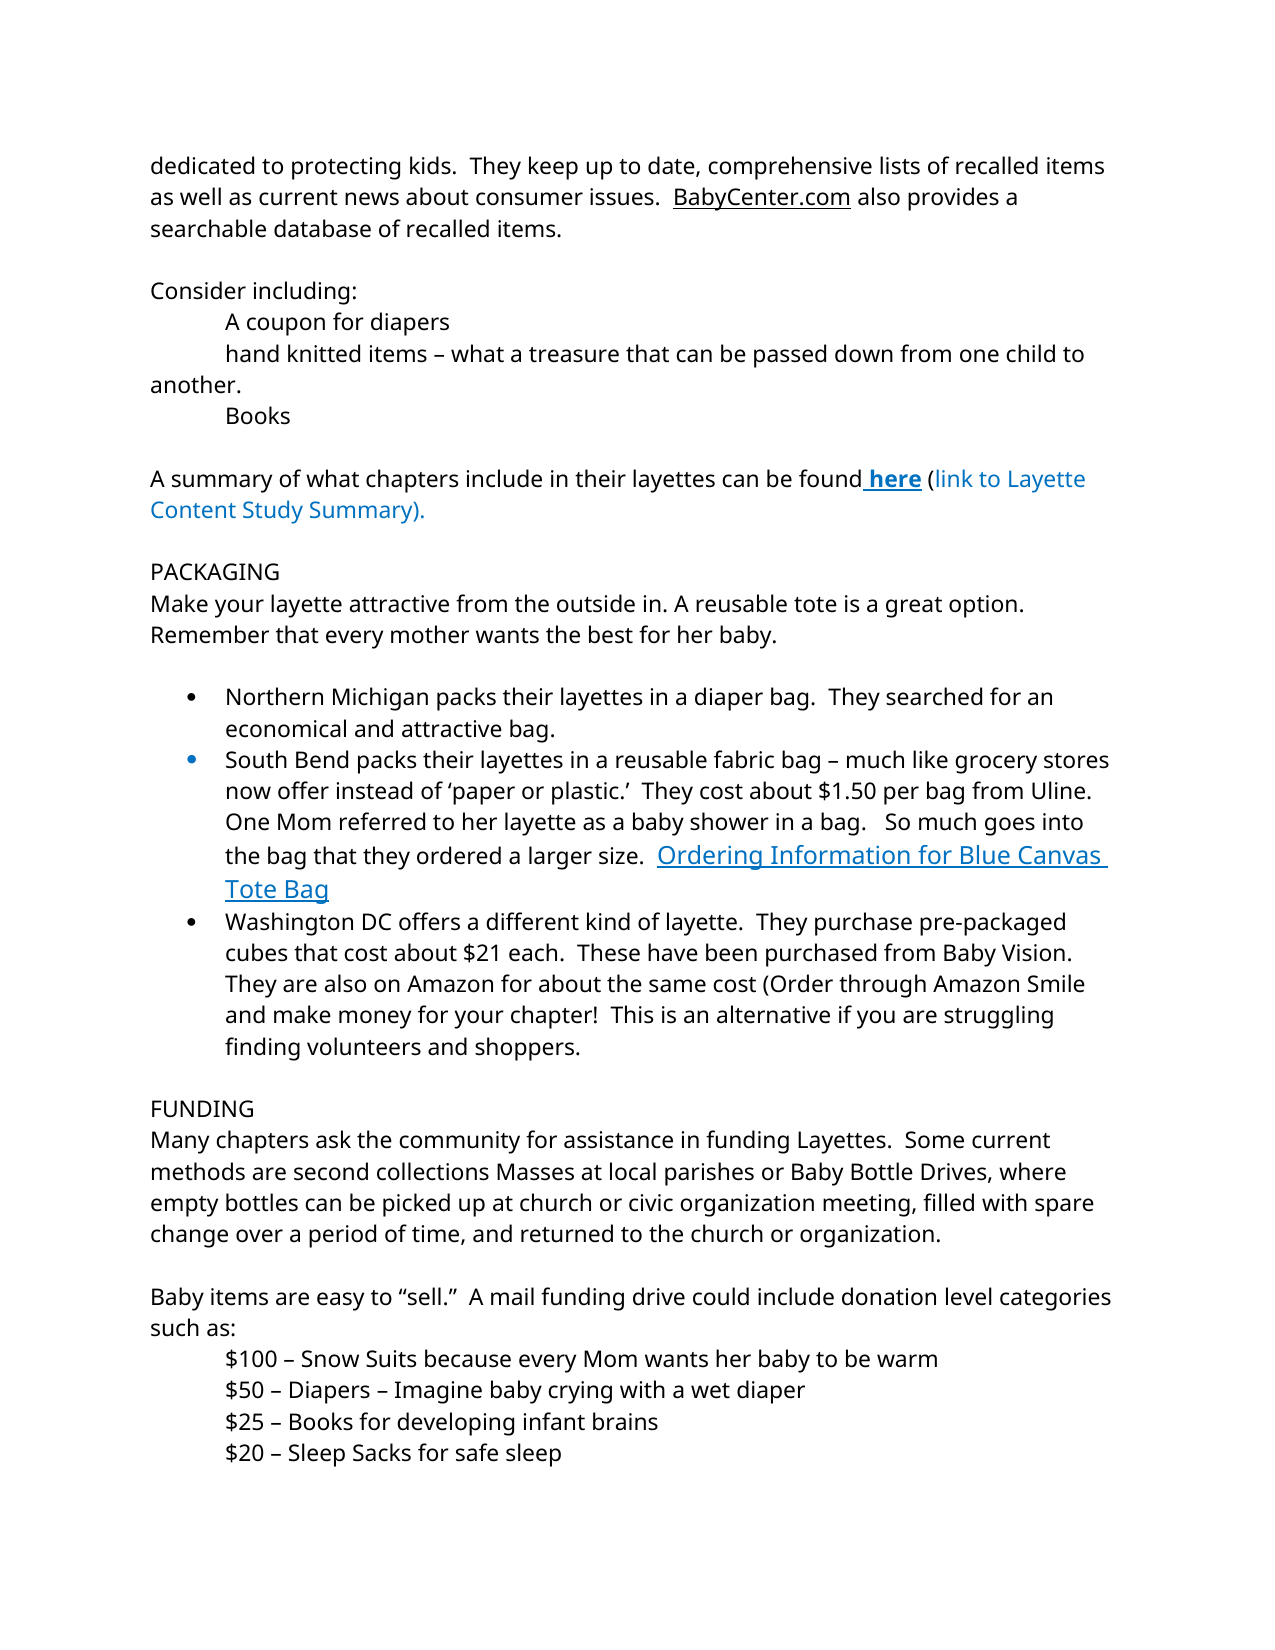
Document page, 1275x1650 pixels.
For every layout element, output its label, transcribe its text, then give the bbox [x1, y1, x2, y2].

text Books [150, 400, 1125, 431]
text hand knitted items – what a treasure that can be passed down from one child to another. [150, 337, 1125, 400]
text $50 – Diapers – Imagine baby crying with a wet diaper [150, 1374, 1125, 1406]
text $20 – Sleep Sacks for safe sleep [150, 1437, 1125, 1468]
text PACKAGING [150, 556, 1125, 587]
text FUNDING [150, 1093, 1125, 1124]
list Washington DC offers a different kind of layette. They purchase pre-packaged cubes that cost about $21 each. These have been purchased from Baby Vision. They are also on Amazon for about the same cost (Order through Amazon Smile and make money for your chapter! This is an alternative if you are struggling finding volunteers and shoppers. [187, 906, 1125, 1062]
text Consider including: [150, 275, 1125, 306]
text A coupon for diapers [150, 306, 1125, 337]
text Many chapters ask the community for assistance in funding Layettes. Some current methods are second collections Masses at local parishes or Baby Bottle Drives, where empty bottles can be picked up at church or civic organization meeting, filled with spare change over a period of time, and returned to the church or organization. [150, 1124, 1125, 1249]
text $100 – Snow Suits because every Mom wants her baby to be warm [150, 1343, 1125, 1374]
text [150, 150, 1125, 244]
text A summary of what chapters include in their layettes can be found here (link to Layette Content Study Summary). [150, 462, 1125, 525]
list South Bend packs their layettes in a reusable fabric bag – much like grocery stores now offer instead of ‘paper or plastic.’ They cost about $1.50 per bag from Uline. One Mom referred to her layette as a baby shower in a bag. So much goes into the bag that they ordered a larger size. Ordering Information for Blue Canvas Tote Bag [187, 744, 1125, 906]
list Northern Michigan packs their layettes in a diaper bag. They searched for an economical and attractive bag. [187, 681, 1125, 744]
text Make your layette attractive from the outside in. A reusable tote is a great option. Remember that every mother wants the best for her baby. [150, 587, 1125, 650]
text $25 – Books for developing infant brains [150, 1406, 1125, 1437]
text Baby items are easy to “sell.” A mail funding drive could include donation level categories such as: [150, 1281, 1125, 1343]
